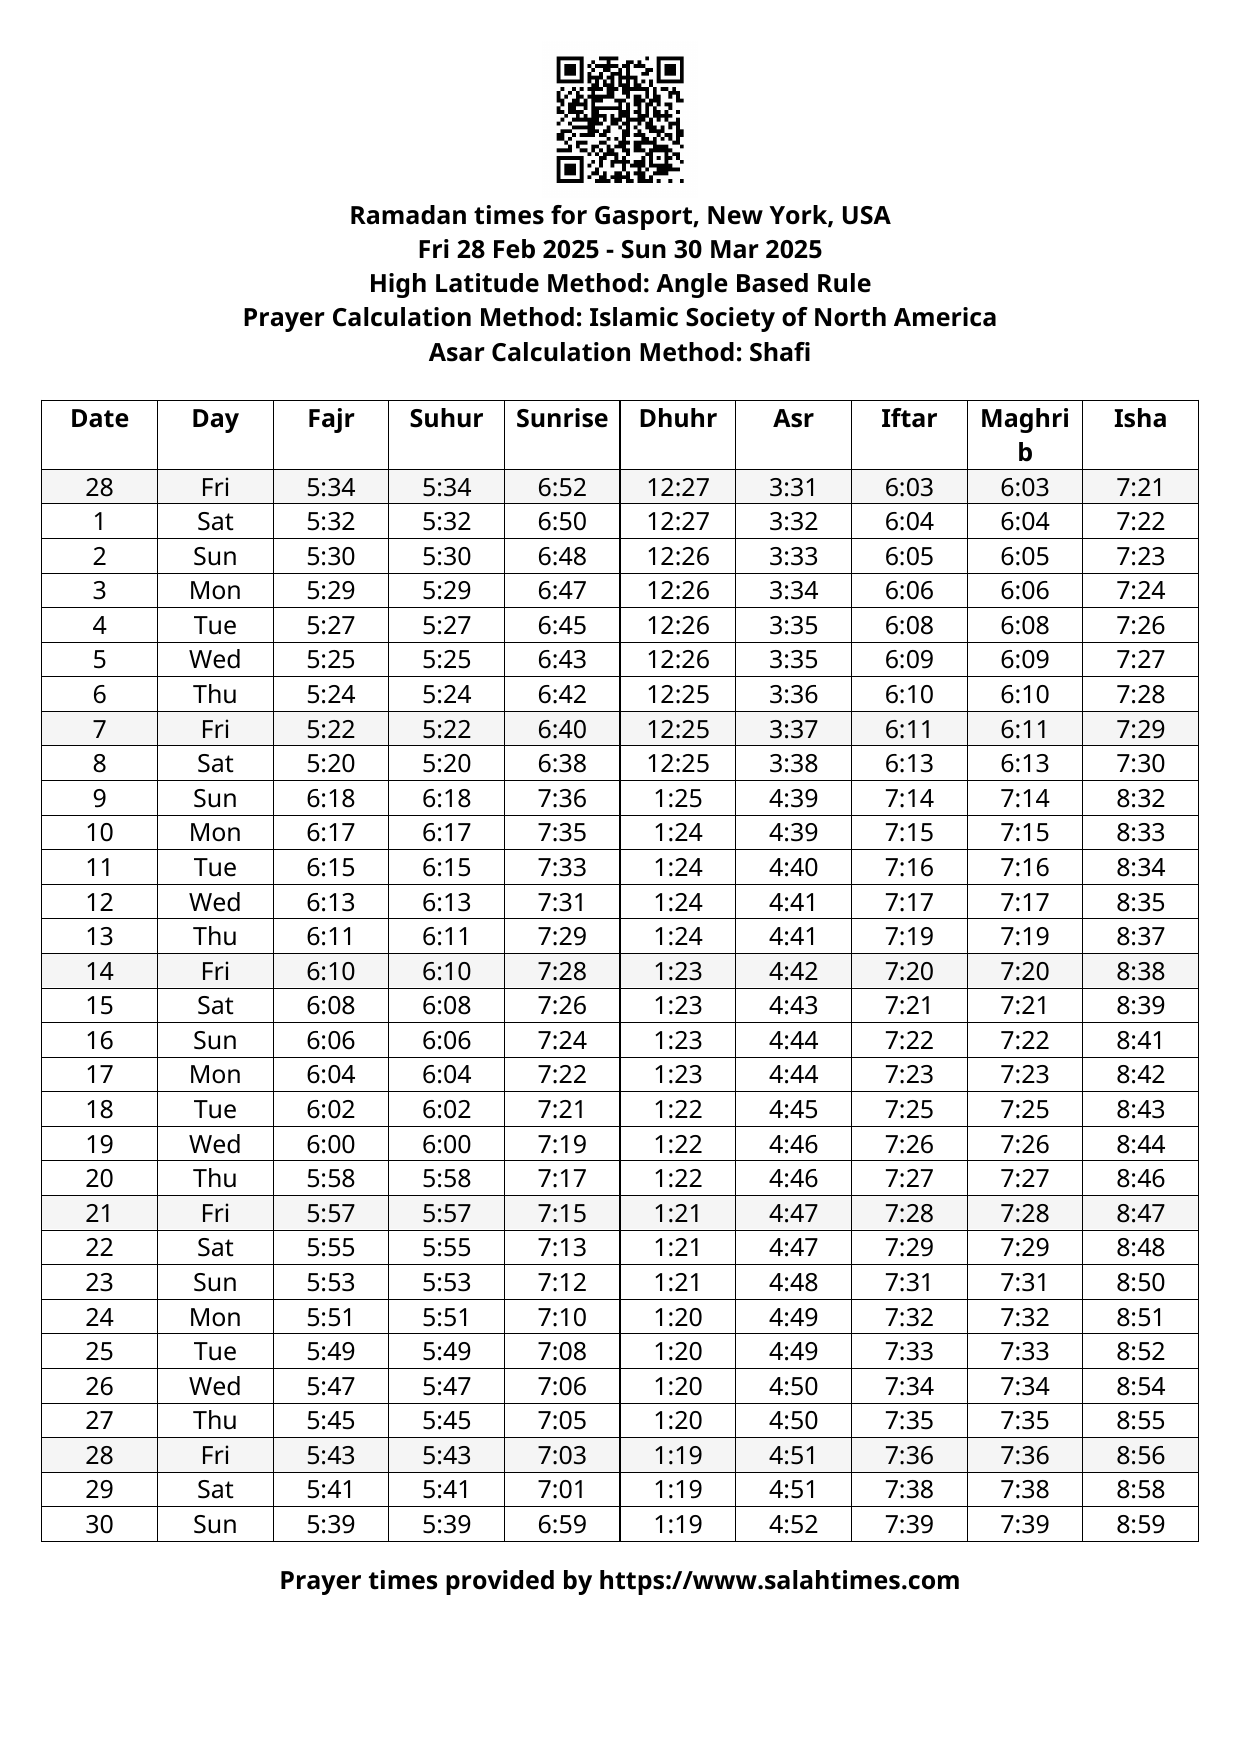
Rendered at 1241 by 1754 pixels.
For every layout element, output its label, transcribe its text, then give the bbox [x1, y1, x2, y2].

text Prayer Calculation Method: Islamic Society of North America [42, 300, 1198, 334]
table_cell 6:48 [505, 539, 619, 572]
table_cell 7:05 [505, 1404, 619, 1437]
table_cell 1:23 [621, 1058, 735, 1091]
table_cell 4:44 [736, 1023, 851, 1057]
text Prayer times provided by https://www.salahtimes.com [42, 1563, 1198, 1597]
table_cell 7:34 [968, 1369, 1082, 1402]
table_cell 7:14 [852, 781, 967, 814]
table_cell 13 [42, 919, 157, 953]
table_cell 8 [42, 746, 157, 780]
table_cell Tue [158, 1092, 273, 1126]
table_cell 12:26 [621, 643, 735, 676]
table_header Date [42, 401, 157, 469]
table_cell 5:45 [274, 1404, 388, 1437]
table_cell 7:30 [1083, 746, 1198, 780]
table_cell 1:19 [621, 1473, 735, 1506]
table_cell 27 [42, 1404, 157, 1437]
table_cell 5:47 [389, 1369, 504, 1402]
table_cell 8:42 [1083, 1058, 1198, 1091]
text Ramadan times for Gasport, New York, USA [42, 198, 1198, 232]
table_cell 6:03 [852, 470, 967, 503]
table_cell 7:29 [968, 1231, 1082, 1264]
table_cell Tue [158, 1334, 273, 1368]
table_cell 5:45 [389, 1404, 504, 1437]
table_header Sunrise [505, 401, 619, 469]
table_cell 7:33 [968, 1334, 1082, 1368]
table_cell 7:19 [505, 1127, 619, 1160]
table_cell 6:08 [274, 989, 388, 1022]
table_cell 7:03 [505, 1438, 619, 1472]
table_header Day [158, 401, 273, 469]
table_cell 7:26 [1083, 608, 1198, 642]
table_cell Wed [158, 643, 273, 676]
table_cell 4 [42, 608, 157, 642]
table_cell 6:11 [274, 919, 388, 953]
table_cell 6:15 [274, 850, 388, 884]
table_cell 4:52 [736, 1507, 851, 1541]
table_cell 7:27 [1083, 643, 1198, 676]
table_cell 8:38 [1083, 954, 1198, 987]
table_cell 6:10 [274, 954, 388, 987]
table_header Suhur [389, 401, 504, 469]
table_cell 7:36 [852, 1438, 967, 1472]
table_cell 6:05 [968, 539, 1082, 572]
table_cell 5:47 [274, 1369, 388, 1402]
table_cell 4:42 [736, 954, 851, 987]
table_cell 5:55 [389, 1231, 504, 1264]
table_cell Mon [158, 816, 273, 849]
table_cell 7:39 [968, 1507, 1082, 1541]
table_cell 5:27 [389, 608, 504, 642]
table_cell 7:15 [968, 816, 1082, 849]
table_cell Thu [158, 677, 273, 711]
table_cell 6:08 [852, 608, 967, 642]
table_cell Thu [158, 1404, 273, 1437]
table_cell 7:17 [968, 885, 1082, 918]
table_cell 6:18 [274, 781, 388, 814]
table_cell 7:22 [1083, 504, 1198, 538]
table_cell 6:00 [389, 1127, 504, 1160]
table_cell 5:25 [389, 643, 504, 676]
table_cell 24 [42, 1300, 157, 1333]
table_cell 1:24 [621, 919, 735, 953]
table_cell 22 [42, 1231, 157, 1264]
table_cell 6:11 [968, 712, 1082, 745]
table_cell 8:56 [1083, 1438, 1198, 1472]
table_cell 1:23 [621, 989, 735, 1022]
table_cell 1:21 [621, 1265, 735, 1299]
table_cell 7:21 [505, 1092, 619, 1126]
table_cell 5:39 [389, 1507, 504, 1541]
table_cell 8:58 [1083, 1473, 1198, 1506]
table_cell 8:37 [1083, 919, 1198, 953]
table_cell 1:23 [621, 954, 735, 987]
table_cell 7:21 [968, 989, 1082, 1022]
table_cell 5:24 [389, 677, 504, 711]
table_cell 3:32 [736, 504, 851, 538]
picture [542, 41, 699, 198]
table_cell 6:17 [274, 816, 388, 849]
table_cell 19 [42, 1127, 157, 1160]
table_cell 7:28 [1083, 677, 1198, 711]
table_cell 4:46 [736, 1127, 851, 1160]
table_cell 7:32 [852, 1300, 967, 1333]
table_cell Wed [158, 1369, 273, 1402]
table_cell 6:00 [274, 1127, 388, 1160]
table_cell 1:22 [621, 1161, 735, 1195]
table_cell 6:45 [505, 608, 619, 642]
table_cell Sun [158, 539, 273, 572]
table_cell Thu [158, 1161, 273, 1195]
table_cell 8:35 [1083, 885, 1198, 918]
table_cell 7:26 [505, 989, 619, 1022]
table_cell 5:22 [274, 712, 388, 745]
table_cell 5 [42, 643, 157, 676]
table_cell 7:26 [852, 1127, 967, 1160]
table_cell 5:34 [274, 470, 388, 503]
table_cell 7:35 [505, 816, 619, 849]
table_cell 7:39 [852, 1507, 967, 1541]
table_cell 7:21 [1083, 470, 1198, 503]
table_cell 7:10 [505, 1300, 619, 1333]
table_cell 5:51 [274, 1300, 388, 1333]
table_cell 6:52 [505, 470, 619, 503]
table_cell 14 [42, 954, 157, 987]
table_cell 5:41 [274, 1473, 388, 1506]
table_cell 1:20 [621, 1334, 735, 1368]
table_cell 8:33 [1083, 816, 1198, 849]
table_cell 8:54 [1083, 1369, 1198, 1402]
text Asar Calculation Method: Shafi [42, 334, 1198, 368]
text High Latitude Method: Angle Based Rule [42, 266, 1198, 300]
table_cell 16 [42, 1023, 157, 1057]
table_cell 7:23 [1083, 539, 1198, 572]
table_cell 12:27 [621, 504, 735, 538]
table_cell 3:33 [736, 539, 851, 572]
table_cell 12:25 [621, 712, 735, 745]
table_cell 6:38 [505, 746, 619, 780]
table_cell 7:13 [505, 1231, 619, 1264]
table_cell 7:27 [852, 1161, 967, 1195]
table_cell 7:24 [1083, 574, 1198, 607]
table_cell 8:44 [1083, 1127, 1198, 1160]
table_cell 4:46 [736, 1161, 851, 1195]
table_cell 8:39 [1083, 989, 1198, 1022]
table_cell 6:40 [505, 712, 619, 745]
table_cell Sun [158, 1023, 273, 1057]
table_cell 5:29 [274, 574, 388, 607]
table_cell 4:50 [736, 1369, 851, 1402]
table_header Asr [736, 401, 851, 469]
table_cell 7:28 [968, 1196, 1082, 1229]
table_cell 1:23 [621, 1023, 735, 1057]
table_cell 3:36 [736, 677, 851, 711]
table_cell 2 [42, 539, 157, 572]
table_cell 15 [42, 989, 157, 1022]
table_cell 7:27 [968, 1161, 1082, 1195]
table_cell 4:49 [736, 1300, 851, 1333]
table_cell 4:47 [736, 1196, 851, 1229]
table_cell 7:14 [968, 781, 1082, 814]
table_cell 6:13 [389, 885, 504, 918]
table_header Dhuhr [621, 401, 735, 469]
table_cell Wed [158, 1127, 273, 1160]
table_cell 7:06 [505, 1369, 619, 1402]
table_cell 5:43 [389, 1438, 504, 1472]
table_cell 7:31 [852, 1265, 967, 1299]
table_cell Fri [158, 712, 273, 745]
table_cell 5:24 [274, 677, 388, 711]
table_cell 26 [42, 1369, 157, 1402]
table_cell 5:30 [274, 539, 388, 572]
table_cell 7:28 [505, 954, 619, 987]
table_cell 3:34 [736, 574, 851, 607]
table_cell 7:38 [852, 1473, 967, 1506]
table_cell 6:59 [505, 1507, 619, 1541]
table_cell 5:20 [274, 746, 388, 780]
table_cell 7:19 [852, 919, 967, 953]
table_cell 8:59 [1083, 1507, 1198, 1541]
table_cell 4:40 [736, 850, 851, 884]
table_cell Mon [158, 1058, 273, 1091]
table_cell 6:10 [389, 954, 504, 987]
table_cell 3:35 [736, 608, 851, 642]
table_cell 8:48 [1083, 1231, 1198, 1264]
table_cell 12:26 [621, 574, 735, 607]
table_cell 6:04 [968, 504, 1082, 538]
table_cell Thu [158, 919, 273, 953]
table_cell 6:15 [389, 850, 504, 884]
table_cell 4:39 [736, 781, 851, 814]
table_cell 3:35 [736, 643, 851, 676]
table_cell 8:50 [1083, 1265, 1198, 1299]
table_cell 8:41 [1083, 1023, 1198, 1057]
table_cell 5:32 [274, 504, 388, 538]
table_cell 5:53 [389, 1265, 504, 1299]
table_cell 5:55 [274, 1231, 388, 1264]
table_cell 4:39 [736, 816, 851, 849]
table_cell 5:58 [389, 1161, 504, 1195]
table_cell 6:10 [852, 677, 967, 711]
table_cell 7:16 [968, 850, 1082, 884]
table_cell Sun [158, 1507, 273, 1541]
table_cell 7:33 [505, 850, 619, 884]
table_cell 5:34 [389, 470, 504, 503]
table_cell Sat [158, 1473, 273, 1506]
table_cell 7:16 [852, 850, 967, 884]
table_cell 6:09 [852, 643, 967, 676]
table_cell 7:29 [1083, 712, 1198, 745]
table_cell 4:47 [736, 1231, 851, 1264]
table_cell 9 [42, 781, 157, 814]
table_cell Sat [158, 1231, 273, 1264]
table_cell 8:34 [1083, 850, 1198, 884]
table_cell Fri [158, 470, 273, 503]
table_cell 3:38 [736, 746, 851, 780]
table_cell 7:25 [968, 1092, 1082, 1126]
table_cell 1:21 [621, 1196, 735, 1229]
table_cell 1:21 [621, 1231, 735, 1264]
table_cell 12:26 [621, 608, 735, 642]
table_cell 1:22 [621, 1127, 735, 1160]
table_cell 4:48 [736, 1265, 851, 1299]
table_cell 6:13 [274, 885, 388, 918]
table_cell 4:44 [736, 1058, 851, 1091]
table_cell 7:01 [505, 1473, 619, 1506]
table_header Isha [1083, 401, 1198, 469]
table_cell 8:32 [1083, 781, 1198, 814]
table_cell 7:23 [968, 1058, 1082, 1091]
table_cell 6:06 [968, 574, 1082, 607]
table_cell 7:36 [968, 1438, 1082, 1472]
table_cell Fri [158, 954, 273, 987]
table_cell 5:51 [389, 1300, 504, 1333]
table_cell 30 [42, 1507, 157, 1541]
table_cell 25 [42, 1334, 157, 1368]
table_cell 5:43 [274, 1438, 388, 1472]
table_cell 11 [42, 850, 157, 884]
table_cell 17 [42, 1058, 157, 1091]
table_cell 5:20 [389, 746, 504, 780]
table_cell 7:17 [852, 885, 967, 918]
table_cell 6:43 [505, 643, 619, 676]
table_cell 4:51 [736, 1438, 851, 1472]
table_cell 6:04 [274, 1058, 388, 1091]
table_cell Sun [158, 1265, 273, 1299]
table_cell 7:19 [968, 919, 1082, 953]
table_cell 5:30 [389, 539, 504, 572]
table_cell 4:43 [736, 989, 851, 1022]
table_cell 5:29 [389, 574, 504, 607]
table_cell 6:04 [852, 504, 967, 538]
table_cell 12:25 [621, 746, 735, 780]
table_cell Tue [158, 850, 273, 884]
table_cell 29 [42, 1473, 157, 1506]
table_cell 5:41 [389, 1473, 504, 1506]
table_cell 1 [42, 504, 157, 538]
table_cell 6:06 [852, 574, 967, 607]
table_cell 6:11 [852, 712, 967, 745]
table_cell 7:25 [852, 1092, 967, 1126]
table_cell 6:50 [505, 504, 619, 538]
table_cell 21 [42, 1196, 157, 1229]
table_cell Sat [158, 504, 273, 538]
table_cell 4:51 [736, 1473, 851, 1506]
table_cell 6:10 [968, 677, 1082, 711]
table_cell 7:28 [852, 1196, 967, 1229]
table_cell 8:47 [1083, 1196, 1198, 1229]
table_cell 6:42 [505, 677, 619, 711]
table_cell 6 [42, 677, 157, 711]
table_cell 7:24 [505, 1023, 619, 1057]
table_cell Tue [158, 608, 273, 642]
table_cell 5:25 [274, 643, 388, 676]
table_cell 6:13 [852, 746, 967, 780]
table_cell 7:15 [852, 816, 967, 849]
table_cell 28 [42, 1438, 157, 1472]
table_cell 8:46 [1083, 1161, 1198, 1195]
table_cell 6:17 [389, 816, 504, 849]
table_header Fajr [274, 401, 388, 469]
table_cell 5:58 [274, 1161, 388, 1195]
table_cell 12:27 [621, 470, 735, 503]
table_cell 7:21 [852, 989, 967, 1022]
table_cell 4:49 [736, 1334, 851, 1368]
table_cell 6:09 [968, 643, 1082, 676]
table_cell 8:52 [1083, 1334, 1198, 1368]
table_cell 1:20 [621, 1369, 735, 1402]
table_cell 6:03 [968, 470, 1082, 503]
table_cell 4:45 [736, 1092, 851, 1126]
table_cell 3:31 [736, 470, 851, 503]
table_cell 4:50 [736, 1404, 851, 1437]
table_cell Sat [158, 989, 273, 1022]
table_cell 7:22 [505, 1058, 619, 1091]
table_cell 7:31 [968, 1265, 1082, 1299]
table_cell 1:20 [621, 1404, 735, 1437]
table_cell 18 [42, 1092, 157, 1126]
table_cell 4:41 [736, 919, 851, 953]
table_cell Wed [158, 885, 273, 918]
table_cell 5:53 [274, 1265, 388, 1299]
table_header Maghrib [968, 401, 1082, 469]
table_cell 7:29 [505, 919, 619, 953]
table_cell 6:11 [389, 919, 504, 953]
table_cell 7:32 [968, 1300, 1082, 1333]
table_cell 6:02 [389, 1092, 504, 1126]
table_cell 1:24 [621, 850, 735, 884]
table_cell 7:20 [968, 954, 1082, 987]
table_cell 7:38 [968, 1473, 1082, 1506]
table_cell 1:19 [621, 1507, 735, 1541]
table_cell Sat [158, 746, 273, 780]
table_cell 8:43 [1083, 1092, 1198, 1126]
table_cell 7:08 [505, 1334, 619, 1368]
table_cell 8:51 [1083, 1300, 1198, 1333]
table_cell 20 [42, 1161, 157, 1195]
table_cell 28 [42, 470, 157, 503]
table_cell Mon [158, 574, 273, 607]
table_cell 6:04 [389, 1058, 504, 1091]
table_cell 7:17 [505, 1161, 619, 1195]
table_cell 6:05 [852, 539, 967, 572]
table_cell 6:18 [389, 781, 504, 814]
table_cell 10 [42, 816, 157, 849]
table_cell 5:49 [274, 1334, 388, 1368]
table_cell 7:22 [852, 1023, 967, 1057]
table_cell 6:06 [389, 1023, 504, 1057]
table_cell 6:08 [968, 608, 1082, 642]
table_cell 7:26 [968, 1127, 1082, 1160]
table_cell Fri [158, 1438, 273, 1472]
table_header Iftar [852, 401, 967, 469]
table_cell 5:22 [389, 712, 504, 745]
table_cell 7:35 [968, 1404, 1082, 1437]
table_cell 8:55 [1083, 1404, 1198, 1437]
table_cell 6:13 [968, 746, 1082, 780]
table_cell 7:12 [505, 1265, 619, 1299]
table_cell 3:37 [736, 712, 851, 745]
table_cell 12:25 [621, 677, 735, 711]
table_cell 1:24 [621, 885, 735, 918]
table_cell 5:49 [389, 1334, 504, 1368]
table_cell 7:34 [852, 1369, 967, 1402]
table_cell 4:41 [736, 885, 851, 918]
table_cell 6:47 [505, 574, 619, 607]
table_cell 6:06 [274, 1023, 388, 1057]
table_cell 7 [42, 712, 157, 745]
table_cell 7:20 [852, 954, 967, 987]
table_cell Fri [158, 1196, 273, 1229]
table_cell 7:23 [852, 1058, 967, 1091]
table_cell 6:08 [389, 989, 504, 1022]
table_cell 12:26 [621, 539, 735, 572]
table_cell Sun [158, 781, 273, 814]
table_cell 1:22 [621, 1092, 735, 1126]
table_cell 7:33 [852, 1334, 967, 1368]
table_cell 12 [42, 885, 157, 918]
table_cell 7:29 [852, 1231, 967, 1264]
table_cell 1:24 [621, 816, 735, 849]
table_cell 7:31 [505, 885, 619, 918]
table_cell 3 [42, 574, 157, 607]
table_cell 5:27 [274, 608, 388, 642]
table_cell 5:57 [274, 1196, 388, 1229]
table_cell 7:35 [852, 1404, 967, 1437]
table_cell 7:15 [505, 1196, 619, 1229]
table_cell 5:39 [274, 1507, 388, 1541]
text Fri 28 Feb 2025 - Sun 30 Mar 2025 [42, 232, 1198, 266]
table_cell 23 [42, 1265, 157, 1299]
table_cell 7:36 [505, 781, 619, 814]
table_cell 6:02 [274, 1092, 388, 1126]
table_cell 7:22 [968, 1023, 1082, 1057]
table_cell 1:19 [621, 1438, 735, 1472]
table_cell Mon [158, 1300, 273, 1333]
table_cell 5:32 [389, 504, 504, 538]
table_cell 1:20 [621, 1300, 735, 1333]
table_cell 5:57 [389, 1196, 504, 1229]
table_cell 1:25 [621, 781, 735, 814]
